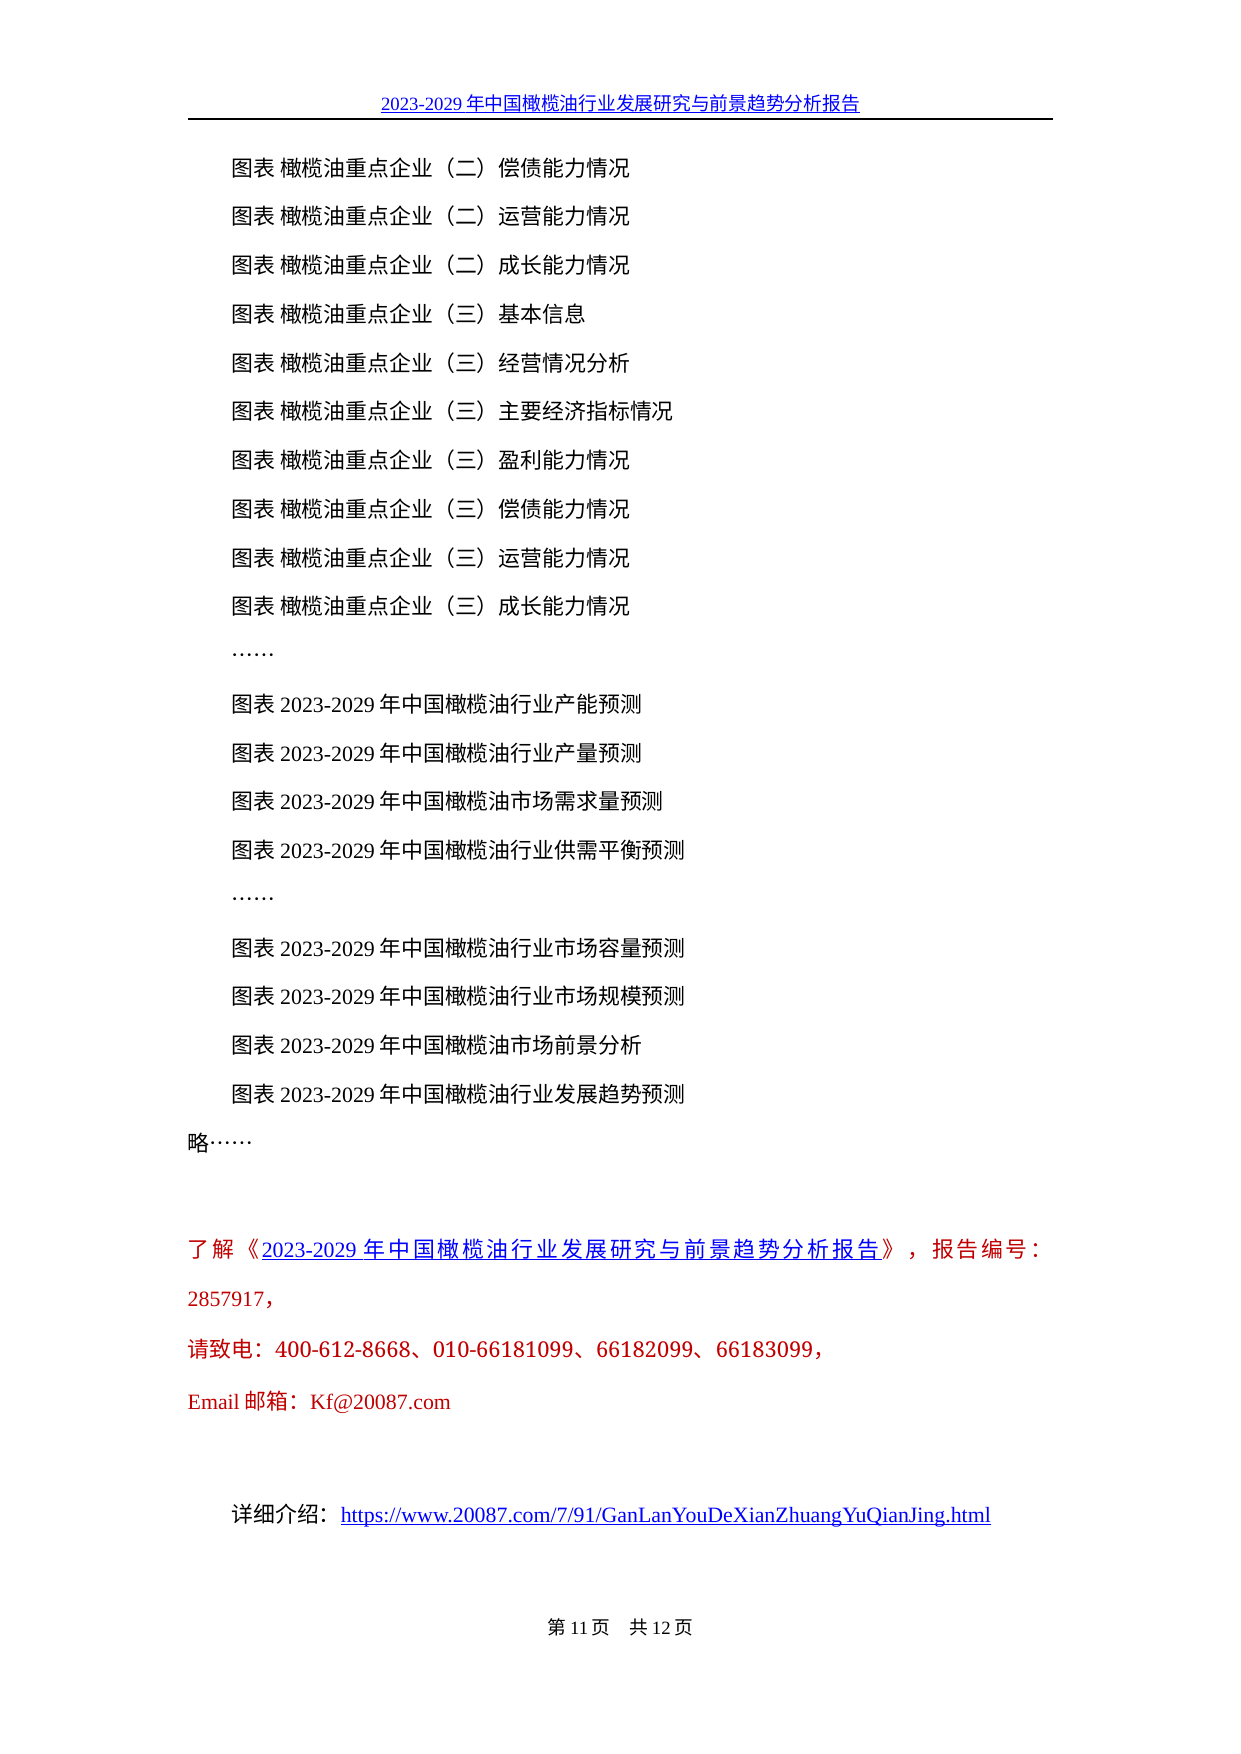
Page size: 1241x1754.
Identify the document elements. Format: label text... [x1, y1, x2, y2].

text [187, 150, 1053, 1158]
text 详细介绍：https://www.20087.com/7/91/GanLanYouDeXianZhuangYuQianJing.html [187, 1496, 1053, 1529]
text Email邮箱：Kf@20087.com [187, 1383, 1053, 1416]
text 请致电：400-612-8668、010-66181099、66182099、66183099， [187, 1332, 1053, 1364]
text 了解《2023-2029年中国橄榄油行业发展研究与前景趋势分析报告》，报告编号：2857917， [187, 1232, 1053, 1313]
